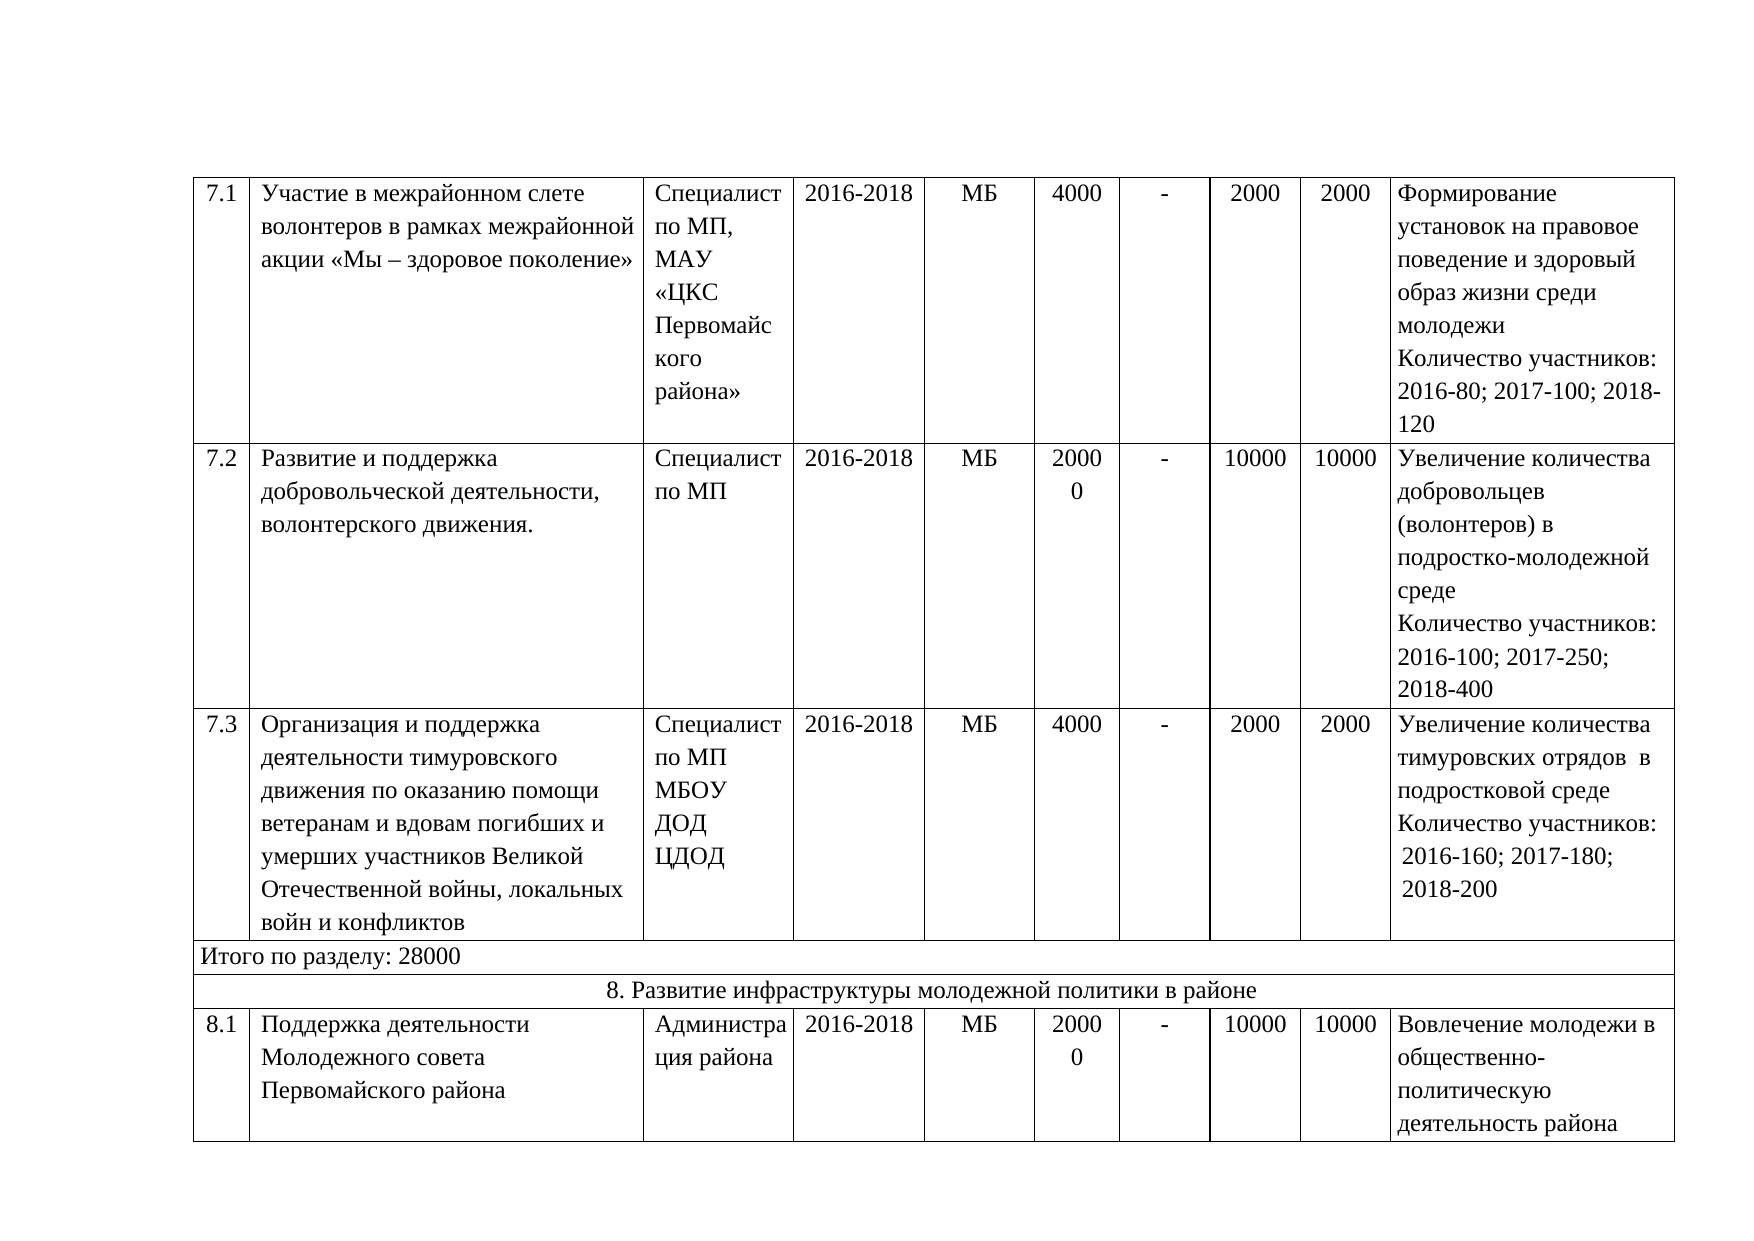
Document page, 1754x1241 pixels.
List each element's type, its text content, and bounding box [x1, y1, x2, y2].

table_cell 7.3 [194, 709, 249, 940]
table_cell Специалист по МП, МАУ «ЦКС Первомайского района» [644, 178, 793, 442]
table_cell 8. Развитие инфраструктуры молодежной политики в районе [194, 975, 1674, 1008]
table_cell - [1120, 444, 1209, 708]
table_cell Итого по разделу: 28000 [194, 941, 1674, 974]
table_cell 4000 [1035, 178, 1119, 442]
table_cell - [1120, 178, 1209, 442]
table_cell 10000 [1211, 444, 1300, 708]
table_cell Специалист по МП МБОУ ДОД ЦДОД [644, 709, 793, 940]
table_cell 4000 [1035, 709, 1119, 940]
table_cell 20000 [1035, 444, 1119, 708]
table_cell Участие в межрайонном слете волонтеров в рамках межрайонной акции «Мы – здоровое поколение» [250, 178, 643, 442]
table_cell МБ [925, 709, 1034, 940]
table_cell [250, 1009, 643, 1141]
table_cell - [1120, 1009, 1209, 1141]
table_cell Увеличение количества тимуровских отрядов в подростковой среде Количество участников: 2016-160; 2017-180; 2018-200 [1391, 709, 1674, 940]
table_cell - [1120, 709, 1209, 940]
table_cell 10000 [1211, 1009, 1300, 1141]
table_cell 2016-2018 [794, 1009, 924, 1141]
table_cell Формирование установок на правовое поведение и здоровый образ жизни среди молодежи Количество участников: 2016-80; 2017-100; 2018-120 [1391, 178, 1674, 442]
table_cell 10000 [1301, 1009, 1390, 1141]
table_cell Увеличение количества добровольцев (волонтеров) в подростко-молодежной среде Количество участников: 2016-100; 2017-250; 2018-400 [1391, 444, 1674, 708]
table_cell МБ [925, 178, 1034, 442]
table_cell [1391, 1009, 1674, 1141]
table_cell 2000 [1211, 709, 1300, 940]
table_cell 8.1 [194, 1009, 249, 1141]
table_cell 2000 [1301, 178, 1390, 442]
table_cell МБ [925, 1009, 1034, 1141]
table_cell 7.1 [194, 178, 249, 442]
table_cell 2016-2018 [794, 178, 924, 442]
table_cell 2000 [1211, 178, 1300, 442]
table_cell Специалист по МП [644, 444, 793, 708]
table_cell Организация и поддержка деятельности тимуровского движения по оказанию помощи ветеранам и вдовам погибших и умерших участников Великой Отечественной войны, локальных войн и конфликтов [250, 709, 643, 940]
table_cell Развитие и поддержка добровольческой деятельности, волонтерского движения. [250, 444, 643, 708]
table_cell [644, 1009, 793, 1141]
table_cell 2000 [1301, 709, 1390, 940]
table_cell 10000 [1301, 444, 1390, 708]
table_cell МБ [925, 444, 1034, 708]
table_cell 7.2 [194, 444, 249, 708]
table_cell 2016-2018 [794, 444, 924, 708]
table_cell 20000 [1035, 1009, 1119, 1141]
table_cell 2016-2018 [794, 709, 924, 940]
